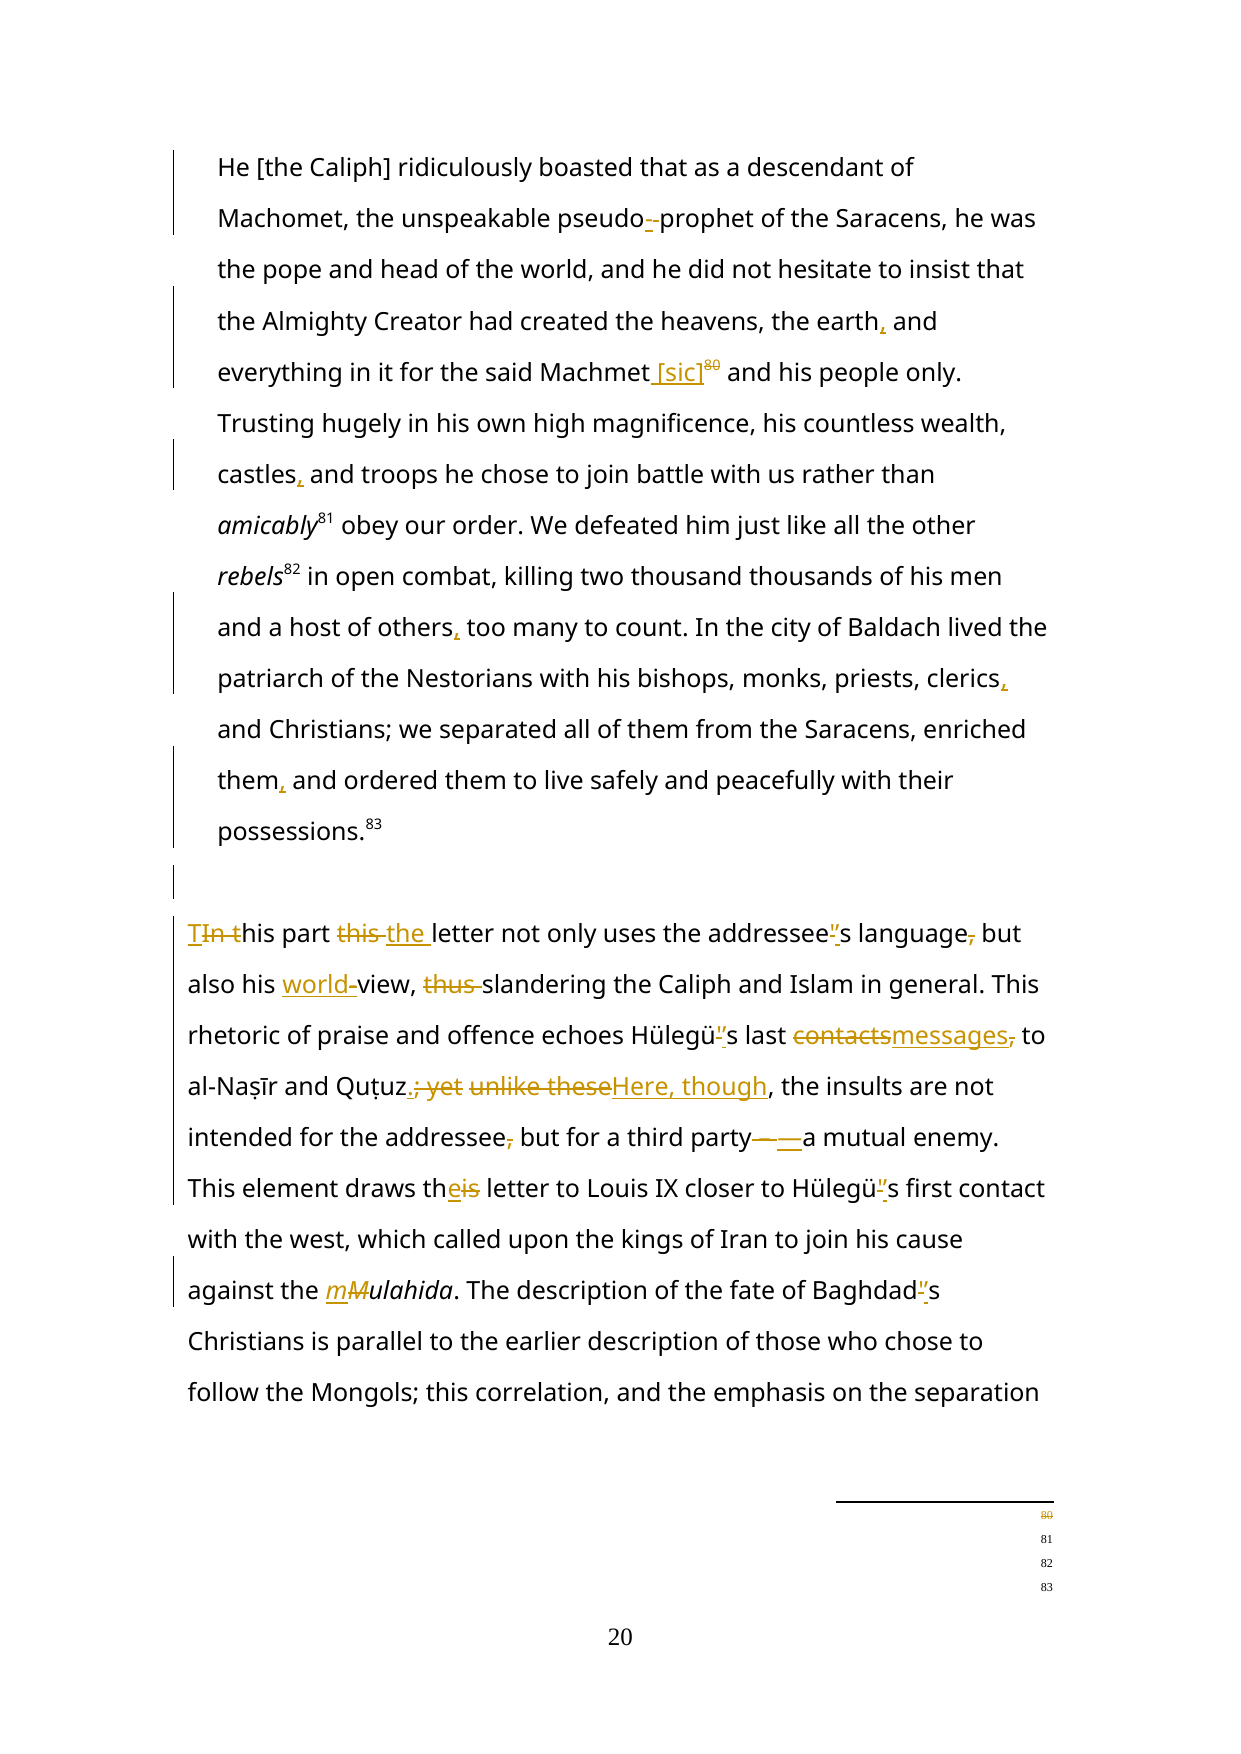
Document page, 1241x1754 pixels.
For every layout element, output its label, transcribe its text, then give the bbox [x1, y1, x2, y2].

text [187, 916, 1053, 1409]
text He [the Caliph] ridiculously boasted that as a descendant of Machomet, the unspeakable pseudoprophet of the Saracens, he was the pope and head of the world, and he did not hesitate to insist that the Almighty Creator had created the heavens, the earth and everything in it for the said Machmet and his people only. Trusting hugely in his own high magnificence, his countless wealth, castles and troops he chose to join battle with us rather than amicably obey our order. We defeated him just like all the other rebels in open combat, killing two thousand thousands of his men and a host of others too many to count. In the city of Baldach lived the patriarch of the Nestorians with his bishops, monks, priests, clerics and Christians; we separated all of them from the Saracens, enriched them and ordered them to live safely and peacefully with their possessions. [217, 150, 1053, 848]
